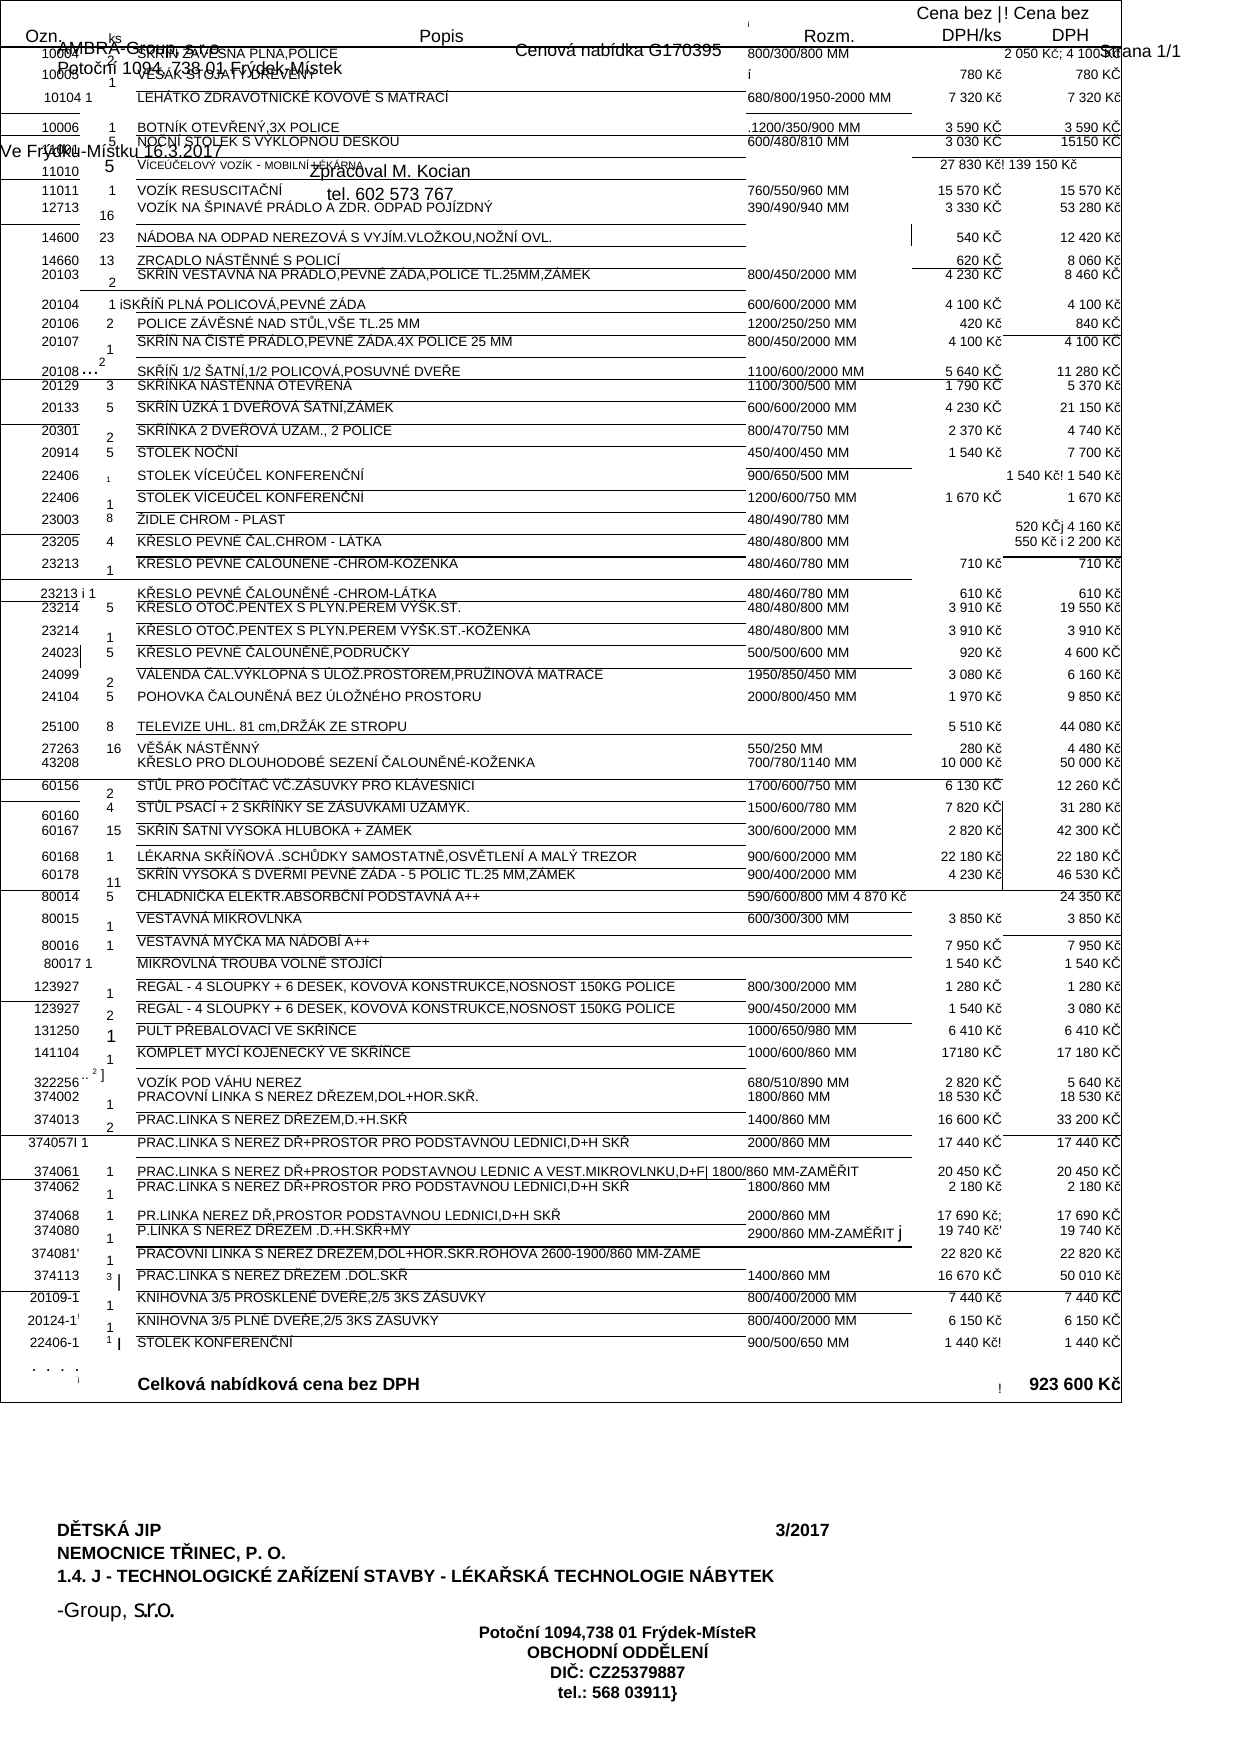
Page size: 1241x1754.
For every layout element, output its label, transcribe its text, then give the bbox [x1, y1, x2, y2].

text Potoční 1094,738 01 Frýdek-MísteR OBCHODNÍ ODDĚLENÍ DIČ: CZ25379887 tel.: 568 03911} [57, 1623, 1178, 1702]
text DĚTSKÁ JIP 3/2017 [57, 1518, 1184, 1541]
text -Group, s.r.o. [57, 1598, 1184, 1623]
text NEMOCNICE TŘINEC, P. O. [57, 1541, 1184, 1564]
text 1.4. J - TECHNOLOGICKÉ ZAŘÍZENÍ STAVBY - LÉKAŘSKÁ TECHNOLOGIE NÁBYTEK [57, 1564, 916, 1587]
